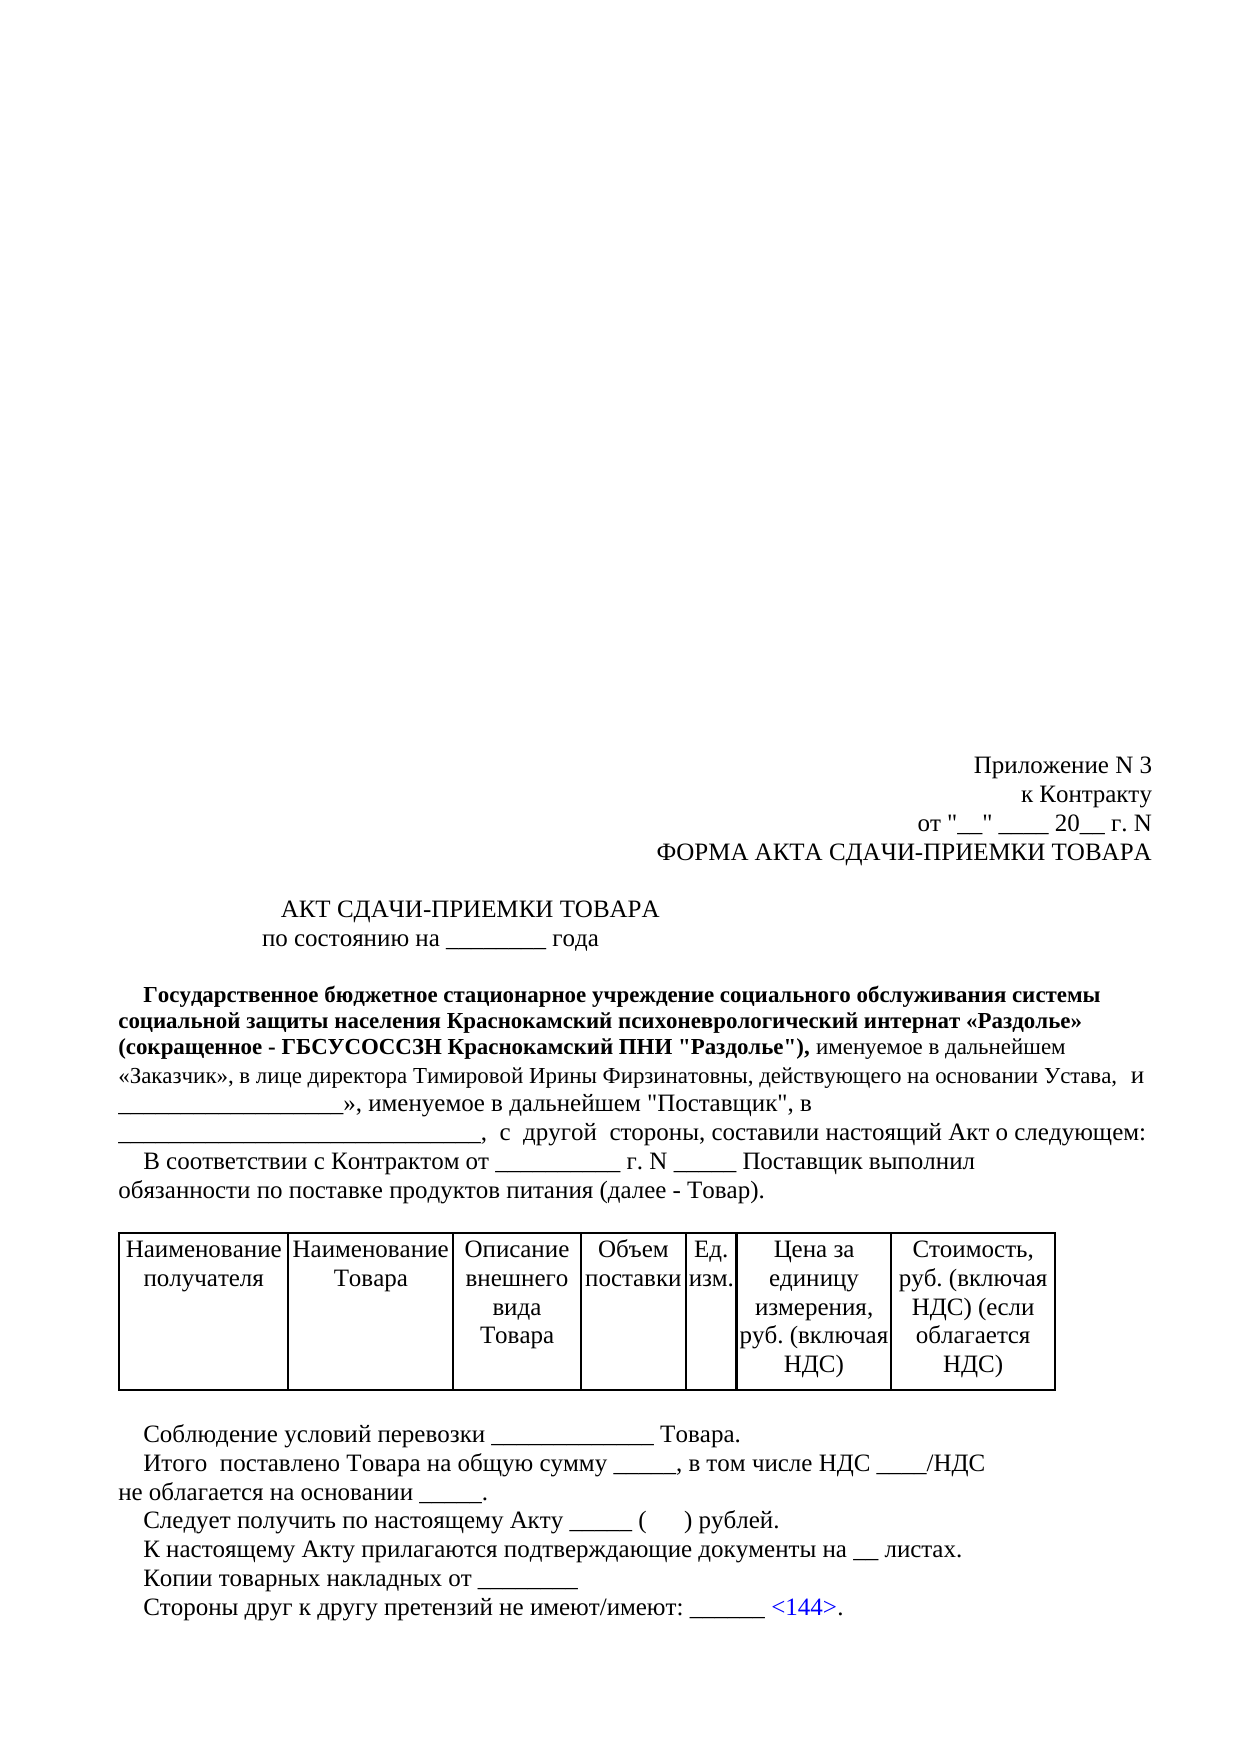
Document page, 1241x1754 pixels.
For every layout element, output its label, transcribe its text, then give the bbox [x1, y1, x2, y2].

text от "__" ____ 20__ г. N [118, 808, 1152, 837]
table_header Наименование Товара [289, 1234, 452, 1388]
text Стороны друг к другу претензий не имеют/имеют: ______ <144>. [118, 1592, 1152, 1621]
text не облагается на основании _____. [118, 1477, 1152, 1506]
table_header Описание внешнего вида Товара [454, 1234, 580, 1388]
text Итого поставлено Товара на общую сумму _____, в том числе НДС ____/НДС [118, 1448, 1152, 1477]
text Государственное бюджетное стационарное учреждение социального обслуживания системы социальной защиты населения Краснокамский психоневрологический интернат «Раздолье» (сокращенное - ГБСУСОССЗН Краснокамский ПНИ "Раздолье"), именуемое в дальнейшем «Заказчик», в лице директора Тимировой Ирины Фирзинатовны, действующего на основании Устава, и __________________», именуемое в дальнейшем "Поставщик", в _____________________________, с другой стороны, составили настоящий Акт о следующем: [118, 981, 1152, 1146]
text ФОРМА АКТА СДАЧИ-ПРИЕМКИ ТОВАРА [118, 837, 1152, 866]
text Соблюдение условий перевозки _____________ Товара. [118, 1419, 1152, 1448]
table_header Ед. изм. [687, 1234, 735, 1388]
table_header Цена за единицу измерения, руб. (включая НДС) [738, 1234, 890, 1388]
text по состоянию на ________ года [118, 923, 1152, 952]
table_header Стоимость, руб. (включая НДС) (если облагается НДС) [892, 1234, 1054, 1388]
text Копии товарных накладных от ________ [118, 1563, 1152, 1592]
text обязанности по поставке продуктов питания (далее - Товар). [118, 1175, 1152, 1203]
text АКТ СДАЧИ-ПРИЕМКИ ТОВАРА [118, 894, 1152, 923]
table_header Наименование получателя [120, 1234, 287, 1388]
text к Контракту [118, 779, 1152, 808]
text Приложение N 3 [118, 751, 1152, 779]
text В соответствии с Контрактом от __________ г. N _____ Поставщик выполнил [118, 1146, 1152, 1175]
text Следует получить по настоящему Акту _____ ( ) рублей. [118, 1506, 1152, 1534]
table_header Объем поставки [582, 1234, 685, 1388]
text К настоящему Акту прилагаются подтверждающие документы на __ листах. [118, 1534, 1152, 1563]
